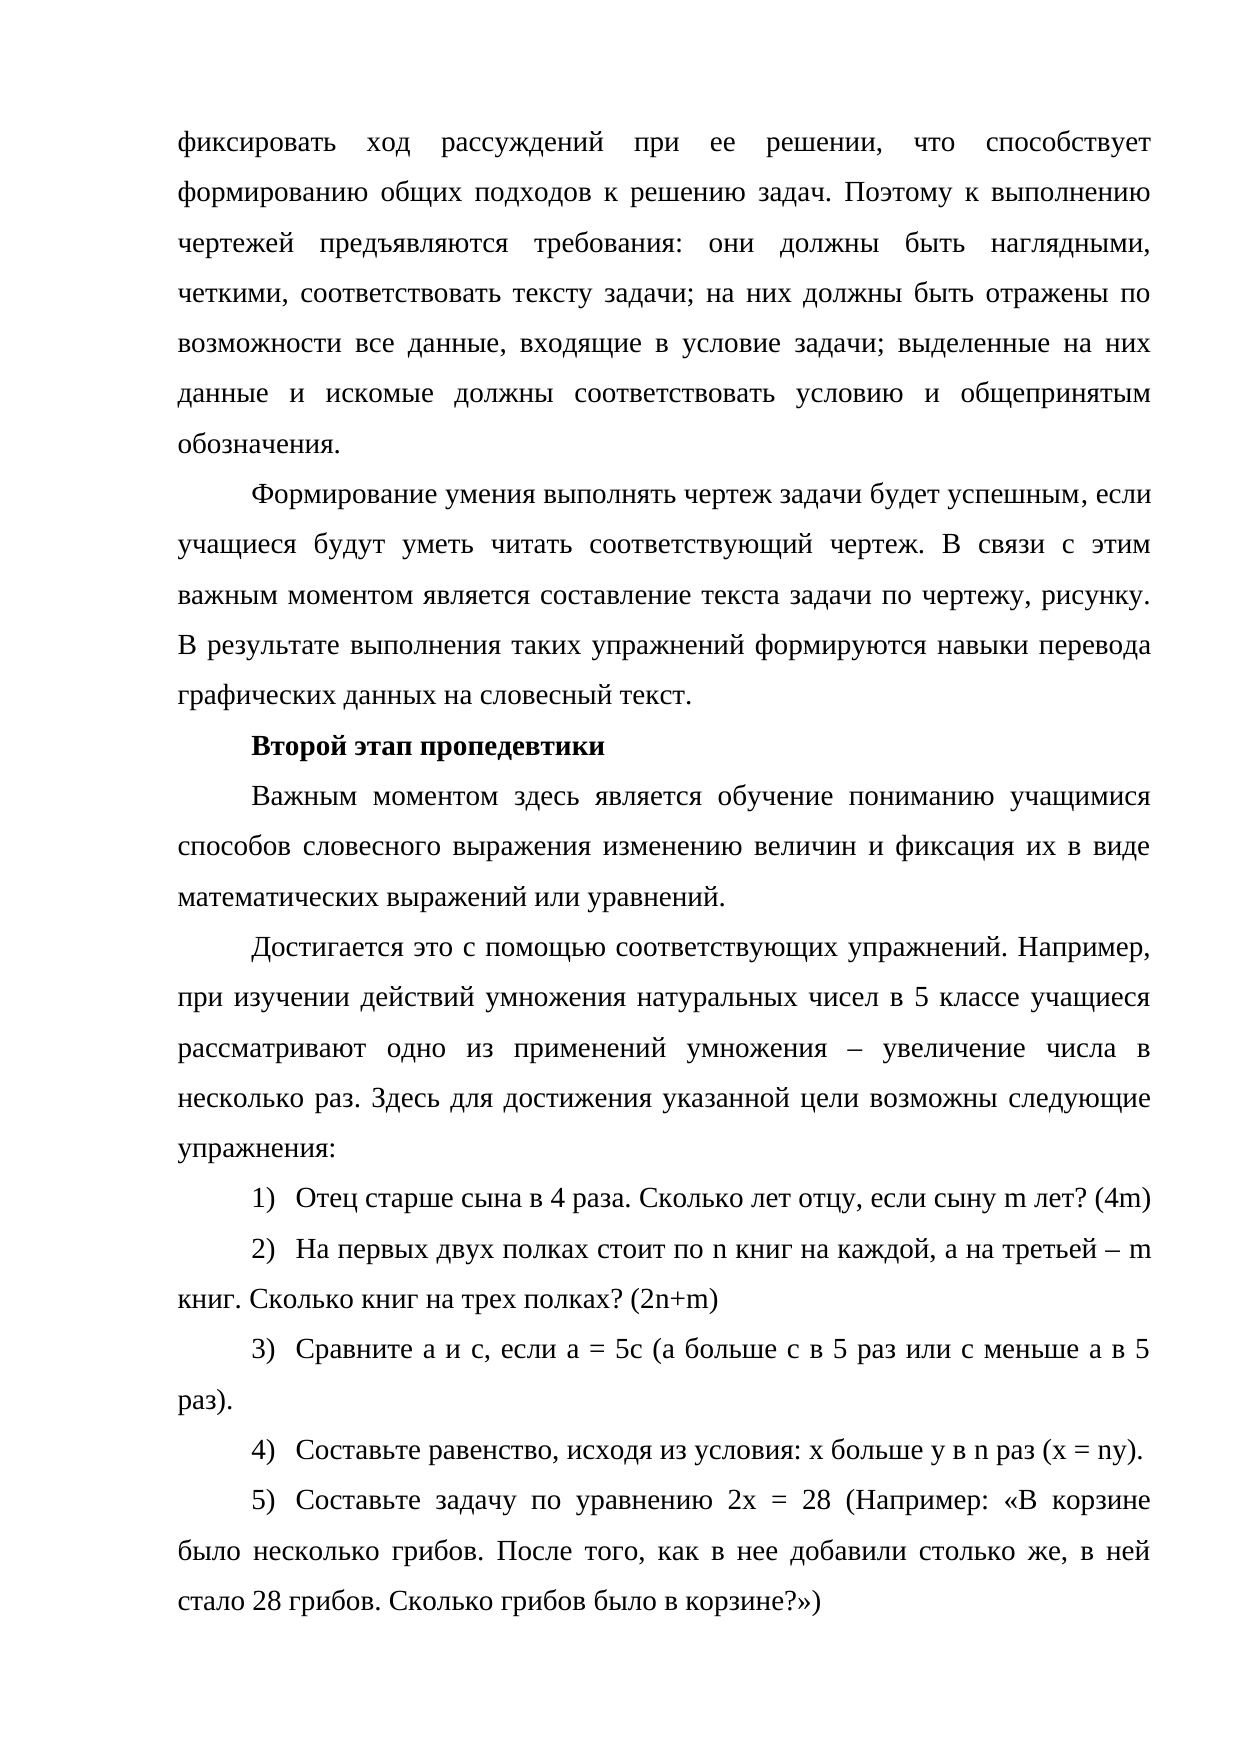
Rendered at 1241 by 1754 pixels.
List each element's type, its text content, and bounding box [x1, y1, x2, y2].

list Составьте задачу по уравнению 2х = 28 (Например: «В корзине было несколько грибов. После того, как в нее добавили столько же, в ней стало 28 грибов. Сколько грибов было в корзине?») [177, 1482, 1152, 1617]
list На первых двух полках стоит по n книг на каждой, а на третьей – m книг. Сколько книг на трех полках? (2n+m) [177, 1231, 1152, 1315]
text Второй этап пропедевтики [177, 728, 1152, 761]
list Сравните a и c, если а = 5с (а больше с в 5 раз или с меньше а в 5 раз). [177, 1332, 1152, 1415]
text Формирование умения выполнять чертеж задачи будет успешным, если учащиеся будут уметь читать соответствующий чертеж. В связи с этим важным моментом является составление текста задачи по чертежу, рисунку. В результате выполнения таких упражнений формируются навыки перевода графических данных на словесный текст. [177, 476, 1152, 711]
text Достигается это с помощью соответствующих упражнений. Например, при изучении действий умножения натуральных чисел в 5 классе учащиеся рассматривают одно из применений умножения – увеличение числа в несколько раз. Здесь для достижения указанной цели возможны следующие упражнения: [177, 929, 1152, 1164]
list Составьте равенство, исходя из условия: х больше у в n раз (х = nу). [177, 1432, 1152, 1466]
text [177, 124, 1152, 459]
list Отец старше сына в 4 раза. Сколько лет отцу, если сыну m лет? (4m) [177, 1181, 1152, 1214]
text Важным моментом здесь является обучение пониманию учащимися способов словесного выражения изменению величин и фиксация их в виде математических выражений или уравнений. [177, 778, 1152, 912]
